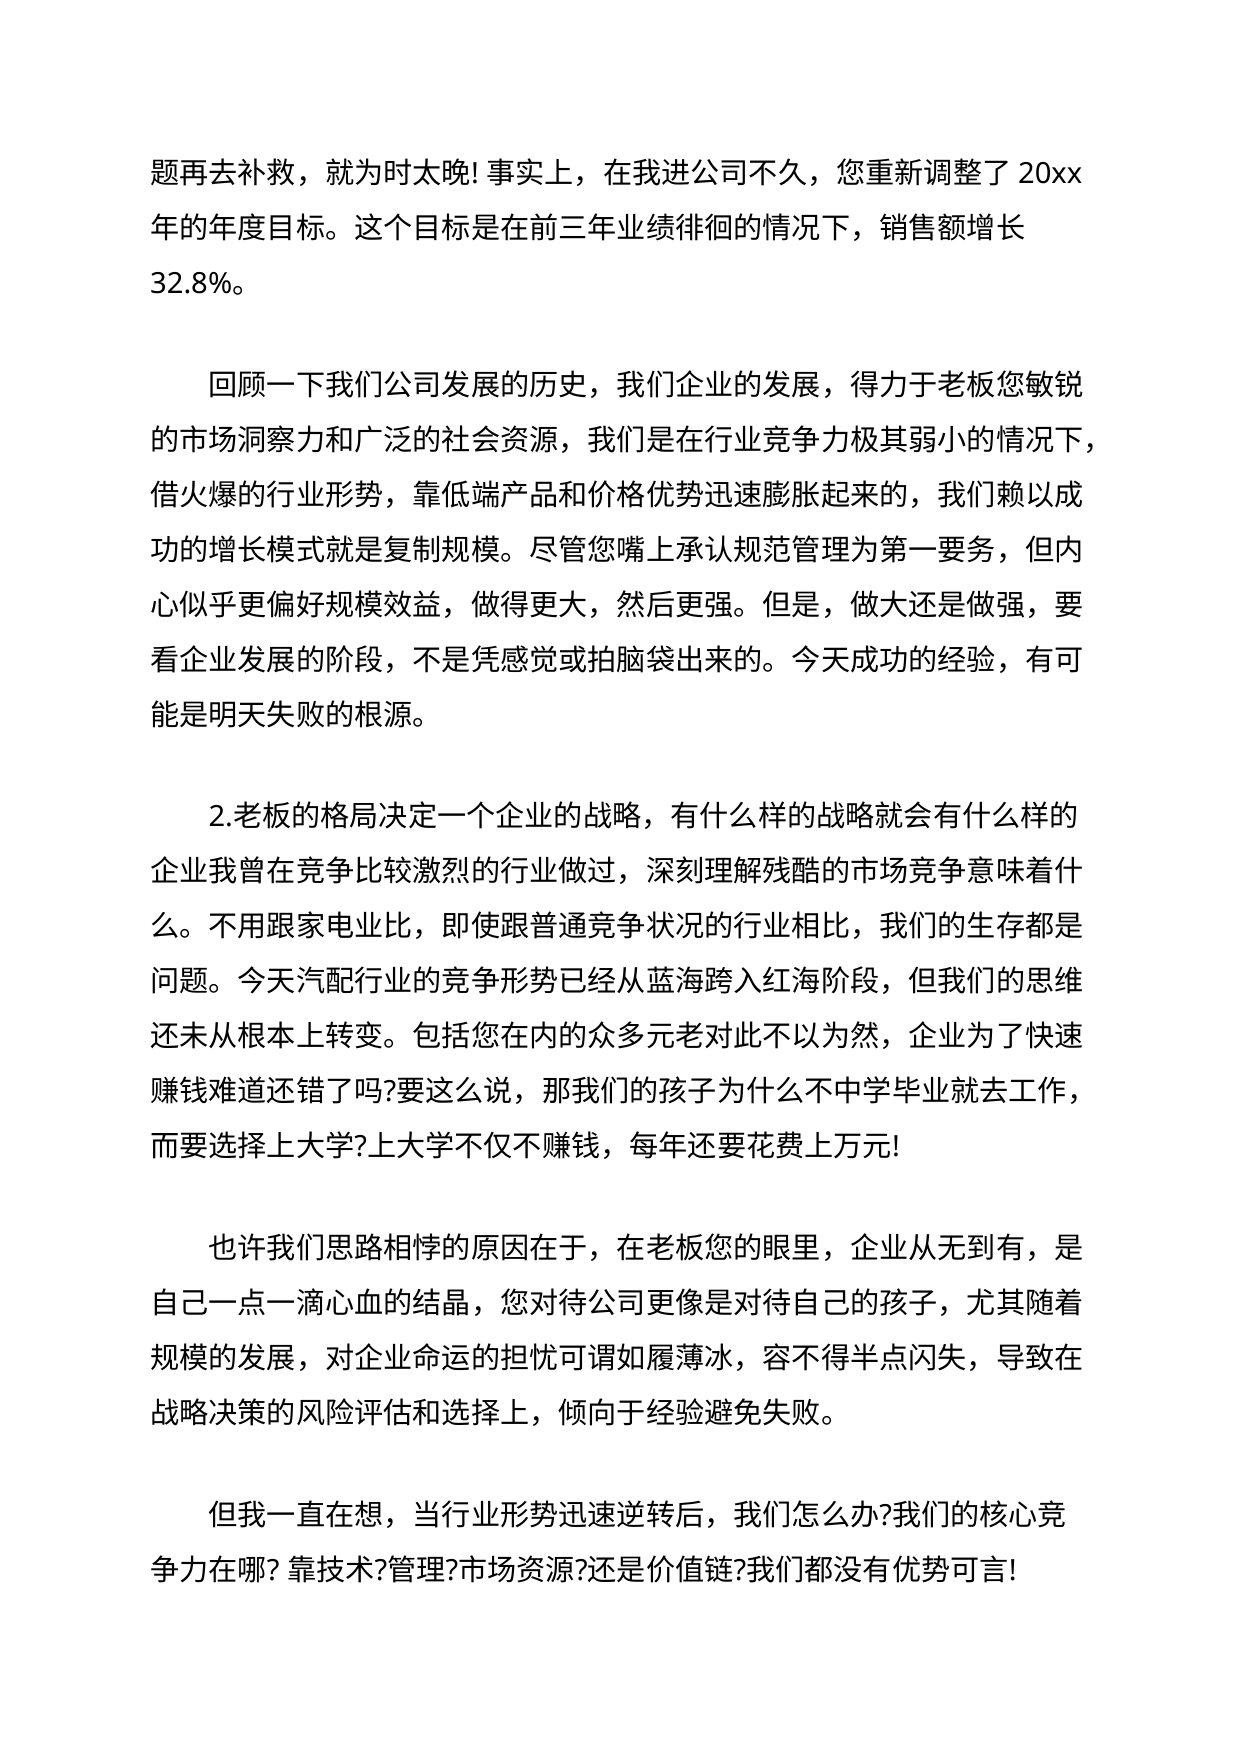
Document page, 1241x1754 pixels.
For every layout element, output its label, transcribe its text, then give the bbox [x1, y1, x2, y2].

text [150, 150, 1090, 302]
text 2.老板的格局决定一个企业的战略，有什么样的战略就会有什么样的企业我曾在竞争比较激烈的行业做过，深刻理解残酷的市场竞争意味着什么。不用跟家电业比，即使跟普通竞争状况的行业相比，我们的生存都是问题。今天汽配行业的竞争形势已经从蓝海跨入红海阶段，但我们的思维还未从根本上转变。包括您在内的众多元老对此不以为然，企业为了快速赚钱难道还错了吗?要这么说，那我们的孩子为什么不中学毕业就去工作，而要选择上大学?上大学不仅不赚钱，每年还要花费上万元! [150, 793, 1090, 1165]
text 也许我们思路相悖的原因在于，在老板您的眼里，企业从无到有，是自己一点一滴心血的结晶，您对待公司更像是对待自己的孩子，尤其随着规模的发展，对企业命运的担忧可谓如履薄冰，容不得半点闪失，导致在战略决策的风险评估和选择上，倾向于经验避免失败。 [150, 1224, 1090, 1432]
text 但我一直在想，当行业形势迅速逆转后，我们怎么办?我们的核心竞争力在哪? 靠技术?管理?市场资源?还是价值链?我们都没有优势可言! [150, 1491, 1090, 1588]
text 回顾一下我们公司发展的历史，我们企业的发展，得力于老板您敏锐的市场洞察力和广泛的社会资源，我们是在行业竞争力极其弱小的情况下，借火爆的行业形势，靠低端产品和价格优势迅速膨胀起来的，我们赖以成功的增长模式就是复制规模。尽管您嘴上承认规范管理为第一要务，但内心似乎更偏好规模效益，做得更大，然后更强。但是，做大还是做强，要看企业发展的阶段，不是凭感觉或拍脑袋出来的。今天成功的经验，有可能是明天失败的根源。 [150, 362, 1090, 733]
